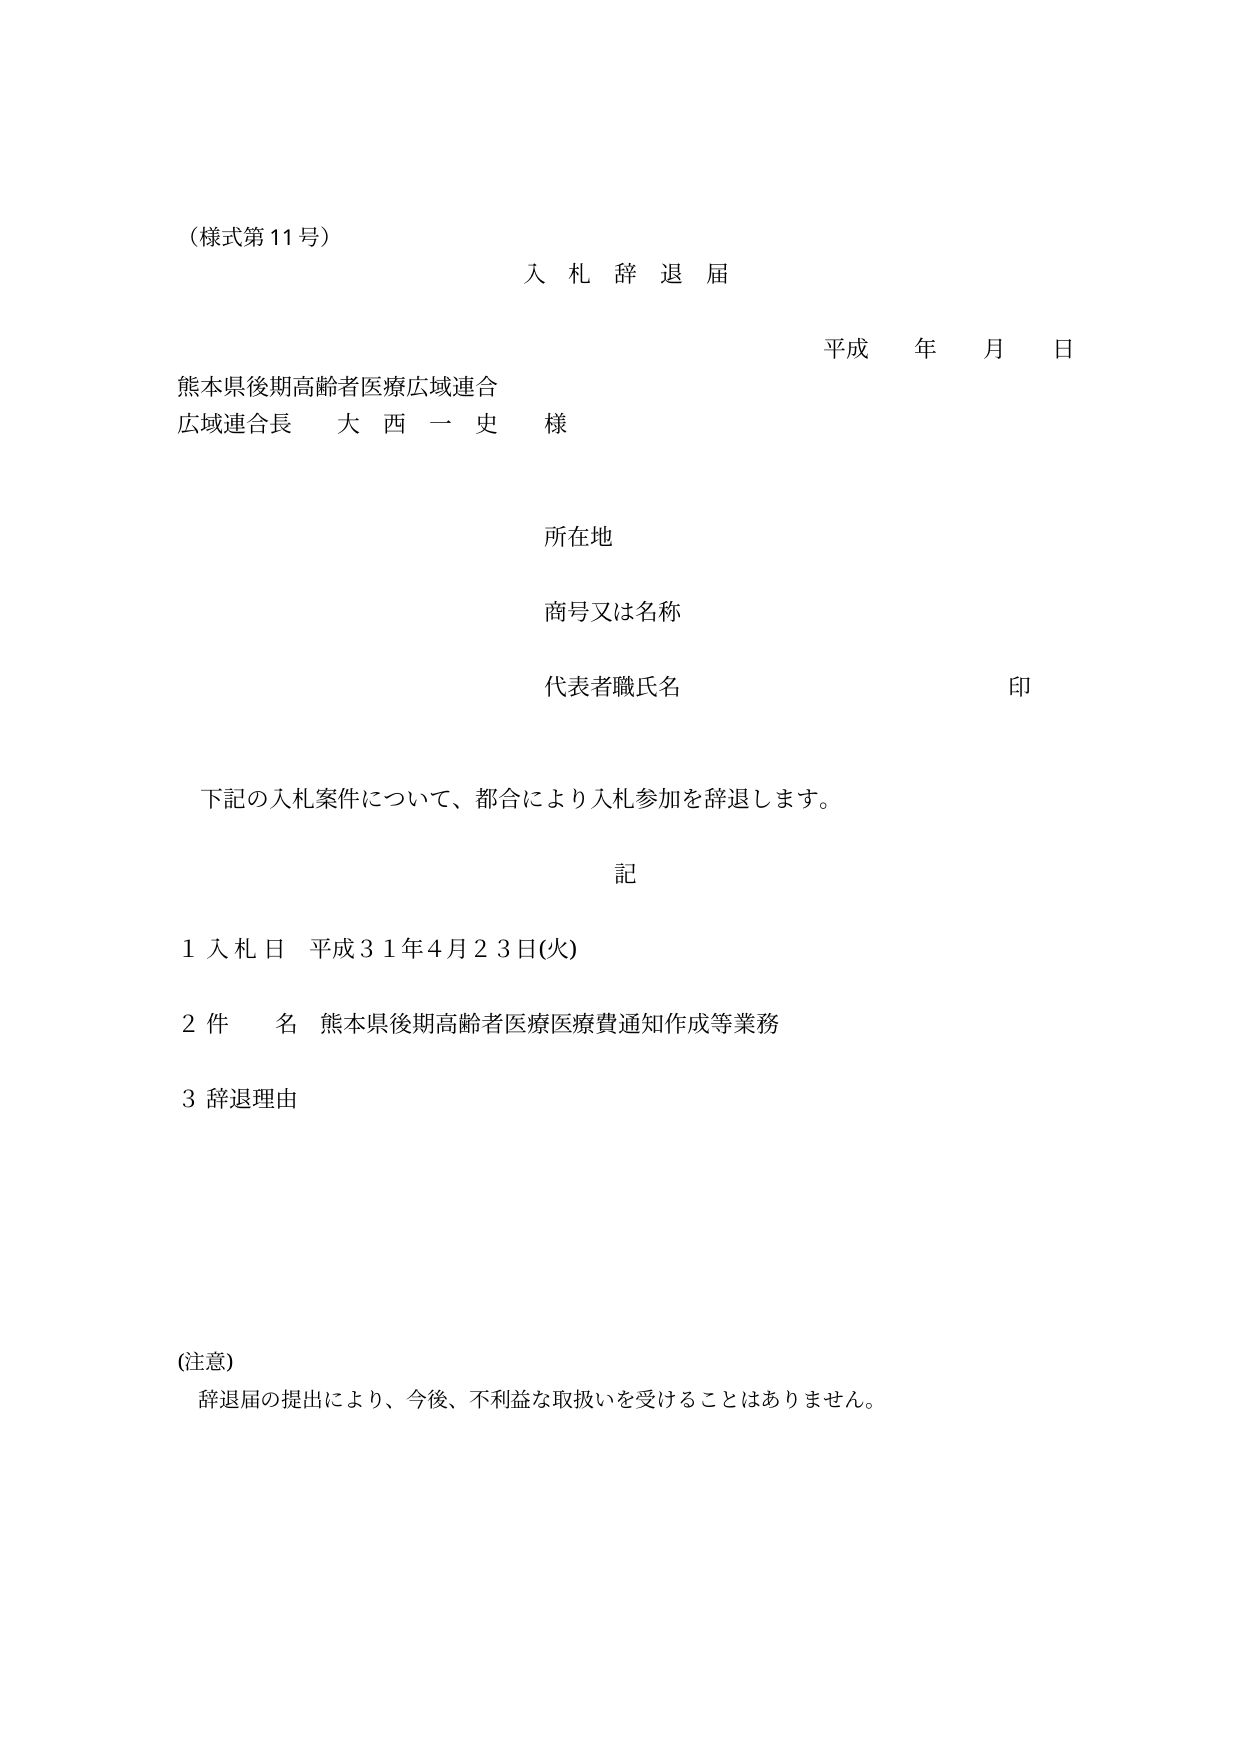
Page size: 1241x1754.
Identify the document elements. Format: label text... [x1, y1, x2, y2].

text （様式第11号） [177, 217, 1075, 254]
text 所在地 [177, 517, 1075, 554]
text 熊本県後期高齢者医療広域連合 [177, 367, 1075, 404]
text 辞退届の提出により、今後、不利益な取扱いを受けることはありません。 [177, 1379, 1075, 1417]
text ２ 件 名 熊本県後期高齢者医療医療費通知作成等業務 [177, 1004, 1108, 1042]
text 広域連合長 大 西 一 史 様 [177, 404, 1075, 442]
text 記 [177, 854, 1075, 892]
text ３ 辞退理由 [177, 1079, 1075, 1117]
text １ 入札日 平成３１年４月２３日(火) [177, 929, 1075, 967]
text 入 札 辞 退 届 [177, 254, 1075, 292]
text 下記の入札案件について、都合により入札参加を辞退します。 [177, 779, 1075, 817]
text 平成 年 月 日 [177, 329, 1075, 367]
text 代表者職氏名 印 [177, 667, 1075, 704]
text (注意) [177, 1342, 1075, 1379]
text 商号又は名称 [177, 592, 1075, 629]
